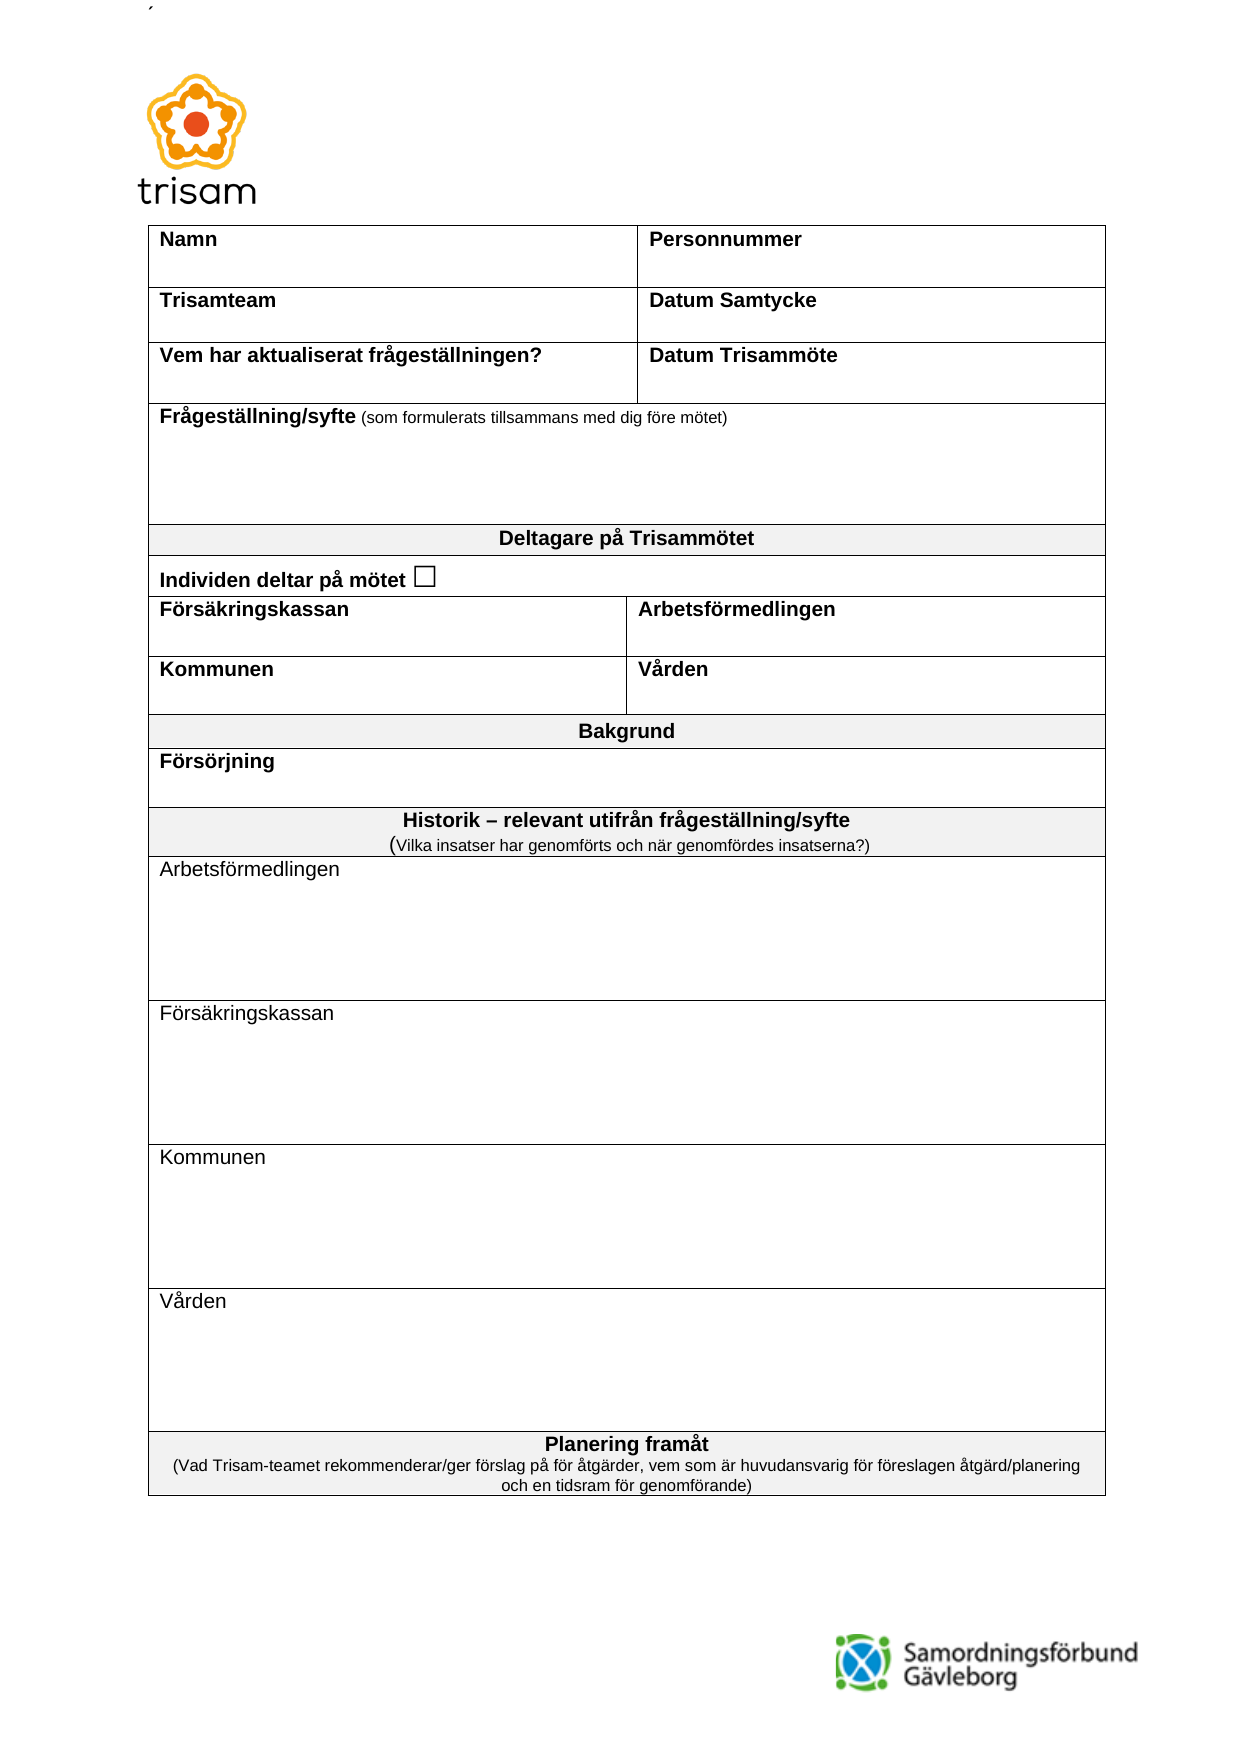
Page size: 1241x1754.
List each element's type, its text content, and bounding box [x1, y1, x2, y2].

table_cell Historik – relevant utifrån frågeställning/syfte (Vilka insatser har genomförts och när genomfördes insatserna?) [149, 808, 1105, 856]
table_cell Planering framåt (Vad Trisam-teamet rekommenderar/ger förslag på för åtgärder, vem som är huvudansvarig för föreslagen åtgärd/planering och en tidsram för genomförande) [149, 1432, 1105, 1494]
picture [834, 1634, 1144, 1696]
table_cell Kommunen [149, 657, 626, 714]
table_cell Försäkringskassan [149, 1001, 1105, 1144]
table_cell Individen deltar på mötet [149, 556, 1105, 596]
table_header Namn [149, 226, 637, 287]
table_cell Arbetsförmedlingen [149, 857, 1105, 1000]
table_cell Vem har aktualiserat frågeställningen? [149, 343, 637, 402]
table_header Personnummer [638, 226, 1105, 287]
table_cell Kommunen [149, 1145, 1105, 1287]
table_cell Trisamteam [149, 288, 637, 342]
table_cell Vården [149, 1289, 1105, 1431]
table_cell Deltagare på Trisammötet [149, 525, 1105, 555]
table_cell Försörjning [149, 749, 1105, 807]
picture [131, 65, 260, 210]
table_cell Frågeställning/syfte (som formulerats tillsammans med dig före mötet) [149, 404, 1105, 524]
table_cell Arbetsförmedlingen [627, 597, 1105, 656]
table_cell Försäkringskassan [149, 597, 626, 656]
table_cell Datum Trisammöte [638, 343, 1105, 402]
table_cell Vården [627, 657, 1105, 714]
table_cell Bakgrund [149, 715, 1105, 747]
table_cell Datum Samtycke [638, 288, 1105, 342]
